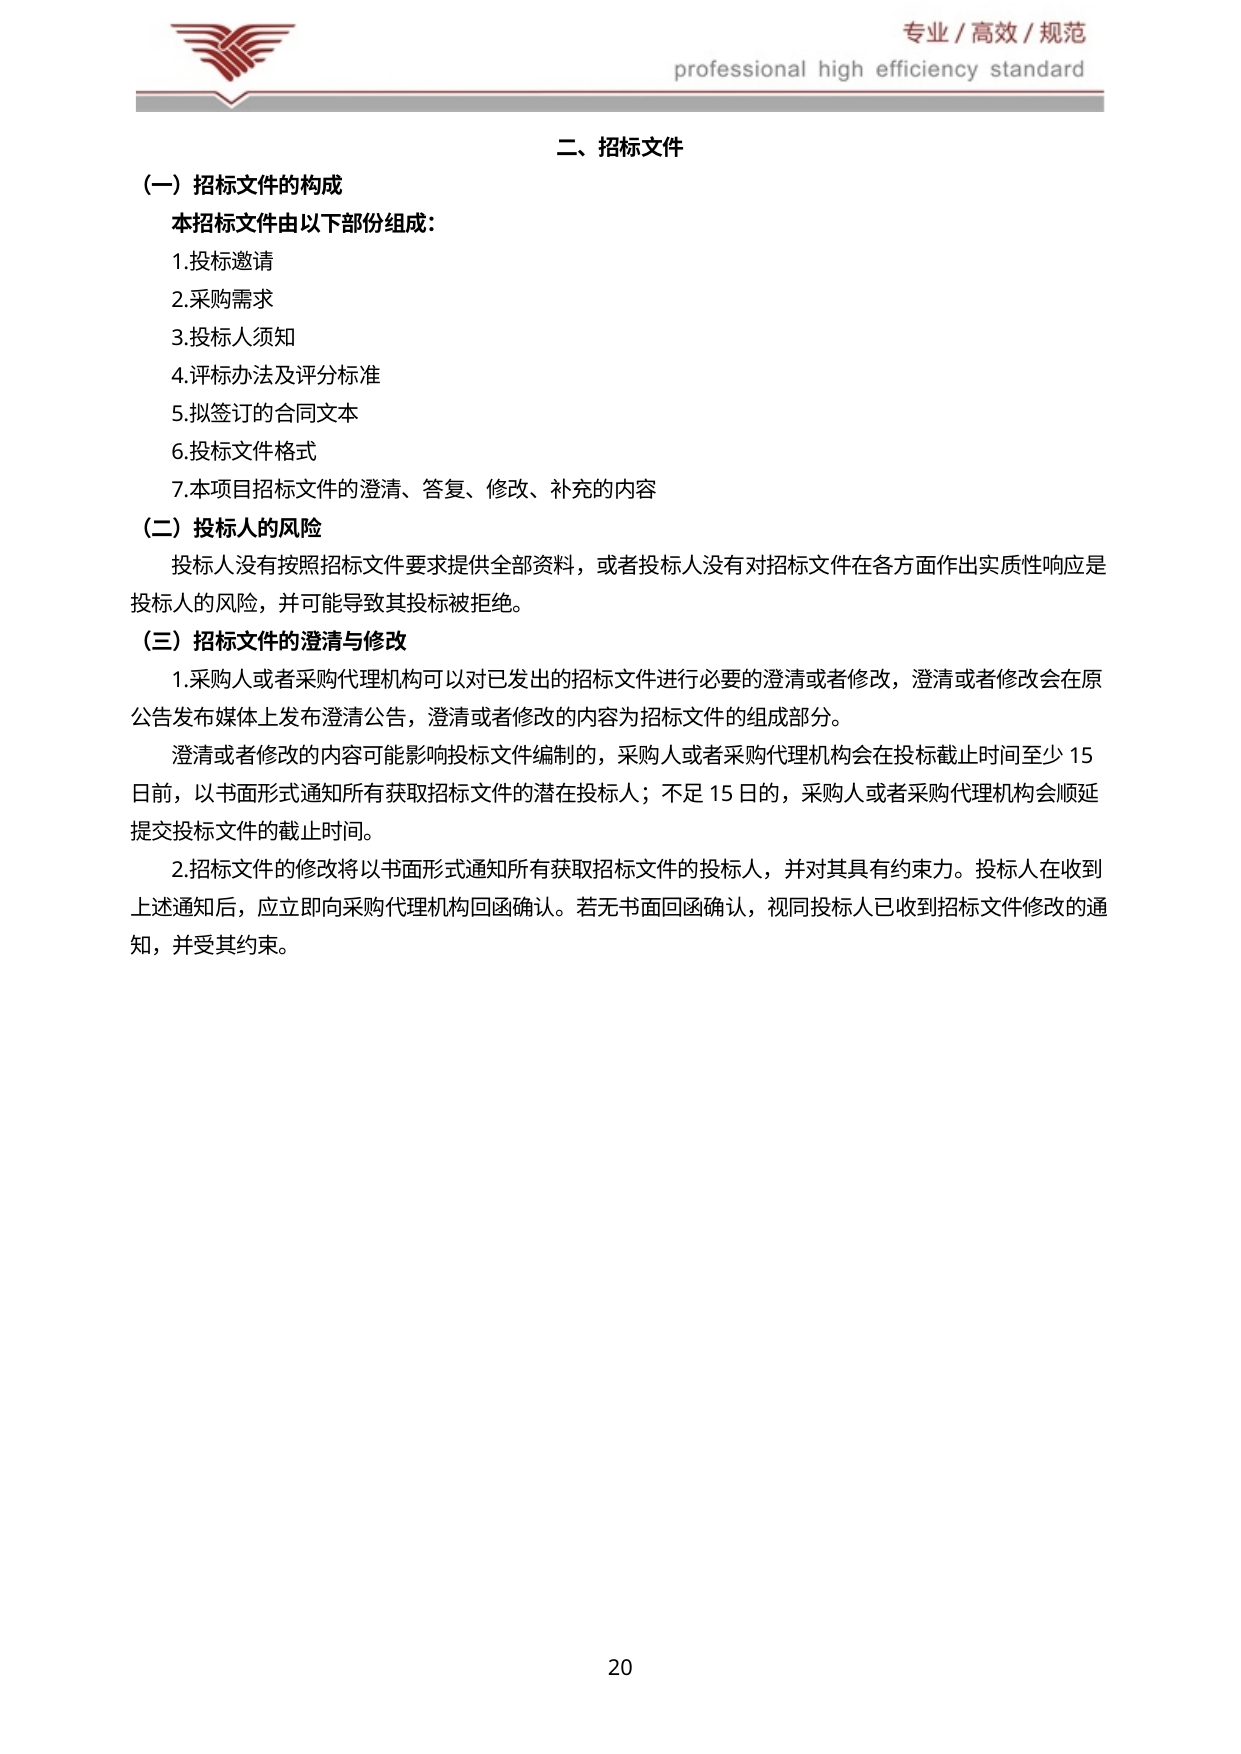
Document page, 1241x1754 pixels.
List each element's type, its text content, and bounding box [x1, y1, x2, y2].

text 2.招标文件的修改将以书面形式通知所有获取招标文件的投标人，并对其具有约束力。投标人在收到上述通知后，应立即向采购代理机构回函确认。若无书面回函确认，视同投标人已收到招标文件修改的通知，并受其约束。 [130, 852, 1110, 960]
text 2.采购需求 [130, 282, 1110, 313]
picture [135, 0, 1105, 112]
text 澄清或者修改的内容可能影响投标文件编制的，采购人或者采购代理机构会在投标截止时间至少15日前，以书面形式通知所有获取招标文件的潜在投标人；不足15日的，采购人或者采购代理机构会顺延提交投标文件的截止时间。 [130, 738, 1110, 846]
text 3.投标人须知 [130, 320, 1110, 352]
text （三）招标文件的澄清与修改 [130, 624, 1110, 656]
text 5.拟签订的合同文本 [130, 396, 1110, 428]
text 1.投标邀请 [130, 244, 1110, 275]
text 投标人没有按照招标文件要求提供全部资料，或者投标人没有对招标文件在各方面作出实质性响应是投标人的风险，并可能导致其投标被拒绝。 [130, 548, 1110, 618]
text 6.投标文件格式 [130, 434, 1110, 466]
text （二）投标人的风险 [130, 511, 1110, 542]
text 4.评标办法及评分标准 [130, 358, 1110, 390]
text 7.本项目招标文件的澄清、答复、修改、补充的内容 [130, 472, 1110, 504]
text 二、招标文件 [130, 130, 1110, 162]
text 1.采购人或者采购代理机构可以对已发出的招标文件进行必要的澄清或者修改，澄清或者修改会在原公告发布媒体上发布澄清公告，澄清或者修改的内容为招标文件的组成部分。 [130, 662, 1110, 732]
text （一）招标文件的构成 [130, 168, 1110, 199]
text 本招标文件由以下部份组成： [130, 206, 1110, 237]
